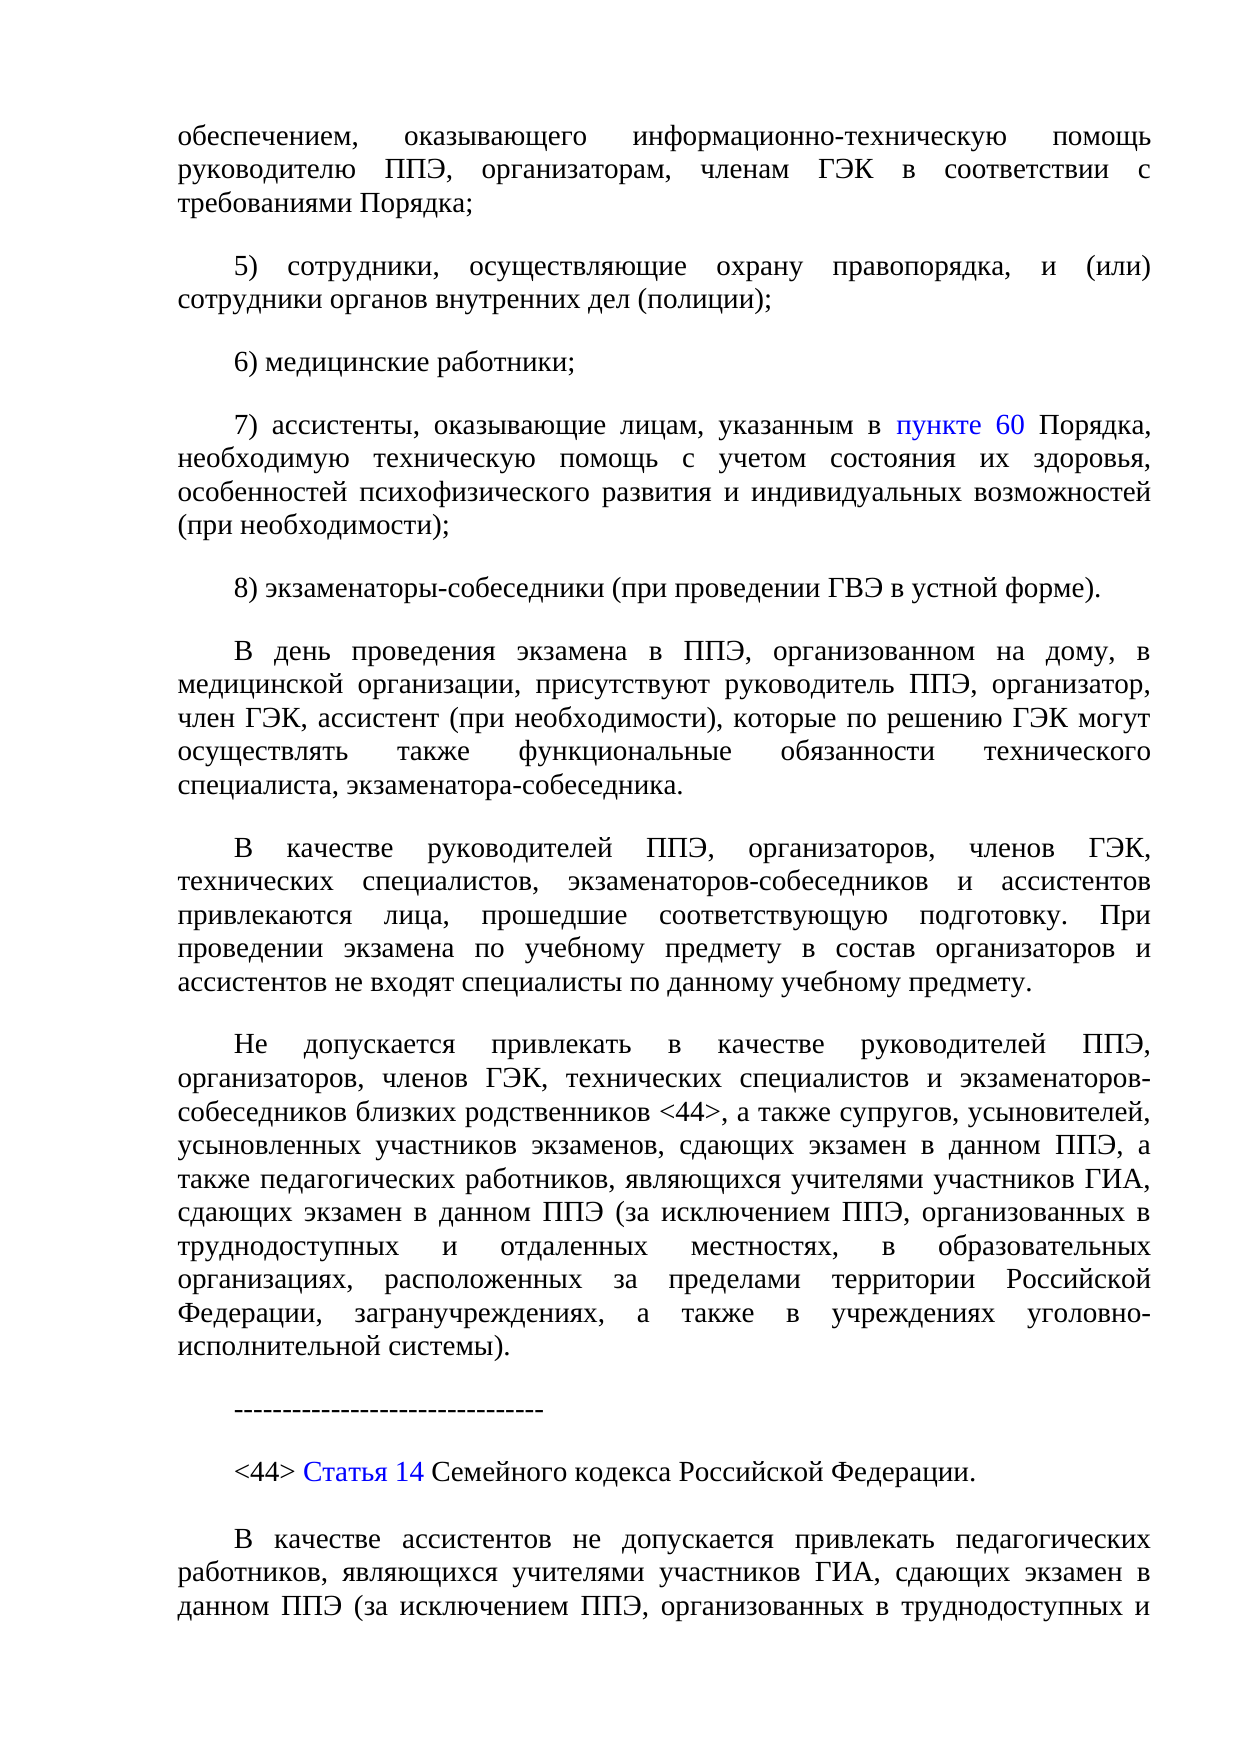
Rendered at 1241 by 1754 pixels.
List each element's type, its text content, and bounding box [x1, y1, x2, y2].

text В день проведения экзамена в ППЭ, организованном на дому, в медицинской организации, присутствуют руководитель ППЭ, организатор, член ГЭК, ассистент (при необходимости), которые по решению ГЭК могут осуществлять также функциональные обязанности технического специалиста, экзаменатора-собеседника. [177, 633, 1152, 801]
text 8) экзаменаторы-собеседники (при проведении ГВЭ в устной форме). [177, 570, 1152, 604]
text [177, 118, 1152, 219]
text -------------------------------- [177, 1391, 1152, 1425]
text Не допускается привлекать в качестве руководителей ППЭ, организаторов, членов ГЭК, технических специалистов и экзаменаторов-собеседников близких родственников <44>, а также супругов, усыновителей, усыновленных участников экзаменов, сдающих экзамен в данном ППЭ, а также педагогических работников, являющихся учителями участников ГИА, сдающих экзамен в данном ППЭ (за исключением ППЭ, организованных в труднодоступных и отдаленных местностях, в образовательных организациях, расположенных за пределами территории Российской Федерации, загранучреждениях, а также в учреждениях уголовно-исполнительной системы). [177, 1027, 1152, 1362]
text 7) ассистенты, оказывающие лицам, указанным в пункте 60 Порядка, необходимую техническую помощь с учетом состояния их здоровья, особенностей психофизического развития и индивидуальных возможностей (при необходимости); [177, 407, 1152, 541]
text <44> Статья 14 Семейного кодекса Российской Федерации. [177, 1454, 1152, 1487]
text 5) сотрудники, осуществляющие охрану правопорядка, и (или) сотрудники органов внутренних дел (полиции); [177, 248, 1152, 315]
text 6) медицинские работники; [177, 344, 1152, 378]
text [177, 1521, 1152, 1622]
text В качестве руководителей ППЭ, организаторов, членов ГЭК, технических специалистов, экзаменаторов-собеседников и ассистентов привлекаются лица, прошедшие соответствующую подготовку. При проведении экзамена по учебному предмету в состав организаторов и ассистентов не входят специалисты по данному учебному предмету. [177, 830, 1152, 997]
